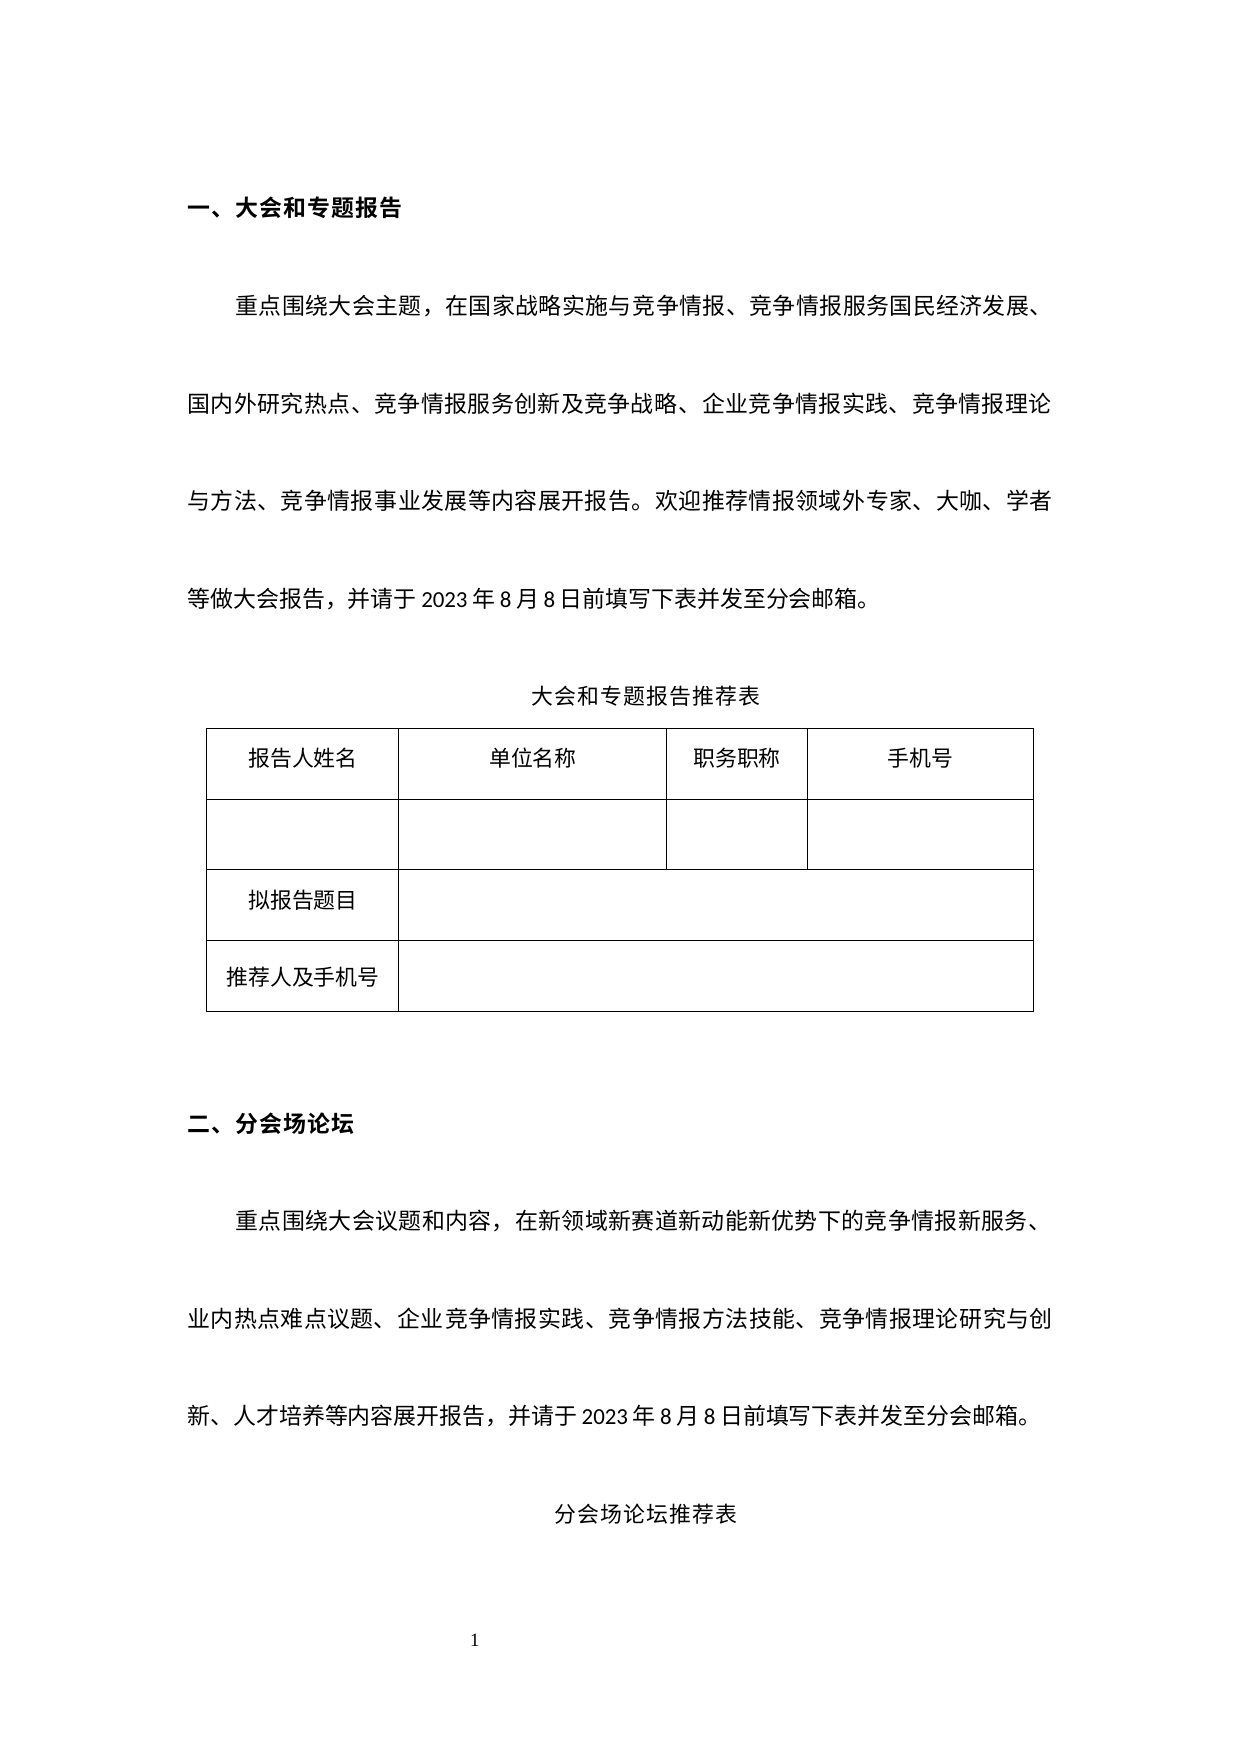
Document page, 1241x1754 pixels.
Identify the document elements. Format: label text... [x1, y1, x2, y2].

table_cell [667, 800, 807, 869]
text 大会和专题报告推荐表 [187, 679, 1053, 711]
table_cell [207, 800, 398, 869]
text 重点围绕大会主题，在国家战略实施与竞争情报、竞争情报服务国民经济发展、国内外研究热点、竞争情报服务创新及竞争战略、企业竞争情报实践、竞争情报理论与方法、竞争情报事业发展等内容展开报告。欢迎推荐情报领域外专家、大咖、学者等做大会报告，并请于2023年8月8日前填写下表并发至分会邮箱。 [187, 272, 1053, 629]
text 二、分会场论坛 [187, 1089, 1053, 1154]
table_cell 拟报告题目 [207, 870, 398, 940]
table_header 职务职称 [667, 729, 807, 798]
table_header 报告人姓名 [207, 729, 398, 798]
table_cell [808, 800, 1033, 869]
text 分会场论坛推荐表 [187, 1496, 1053, 1529]
table_cell [399, 800, 666, 869]
table_cell 推荐人及手机号 [207, 941, 398, 1011]
table_header 手机号 [808, 729, 1033, 798]
text 重点围绕大会议题和内容，在新领域新赛道新动能新优势下的竞争情报新服务、业内热点难点议题、企业竞争情报实践、竞争情报方法技能、竞争情报理论研究与创新、人才培养等内容展开报告，并请于2023年8月8日前填写下表并发至分会邮箱。 [187, 1187, 1053, 1447]
table_cell [399, 870, 1033, 940]
table_cell [399, 941, 1033, 1011]
text 一、大会和专题报告 [187, 174, 1053, 239]
table_header 单位名称 [399, 729, 666, 798]
